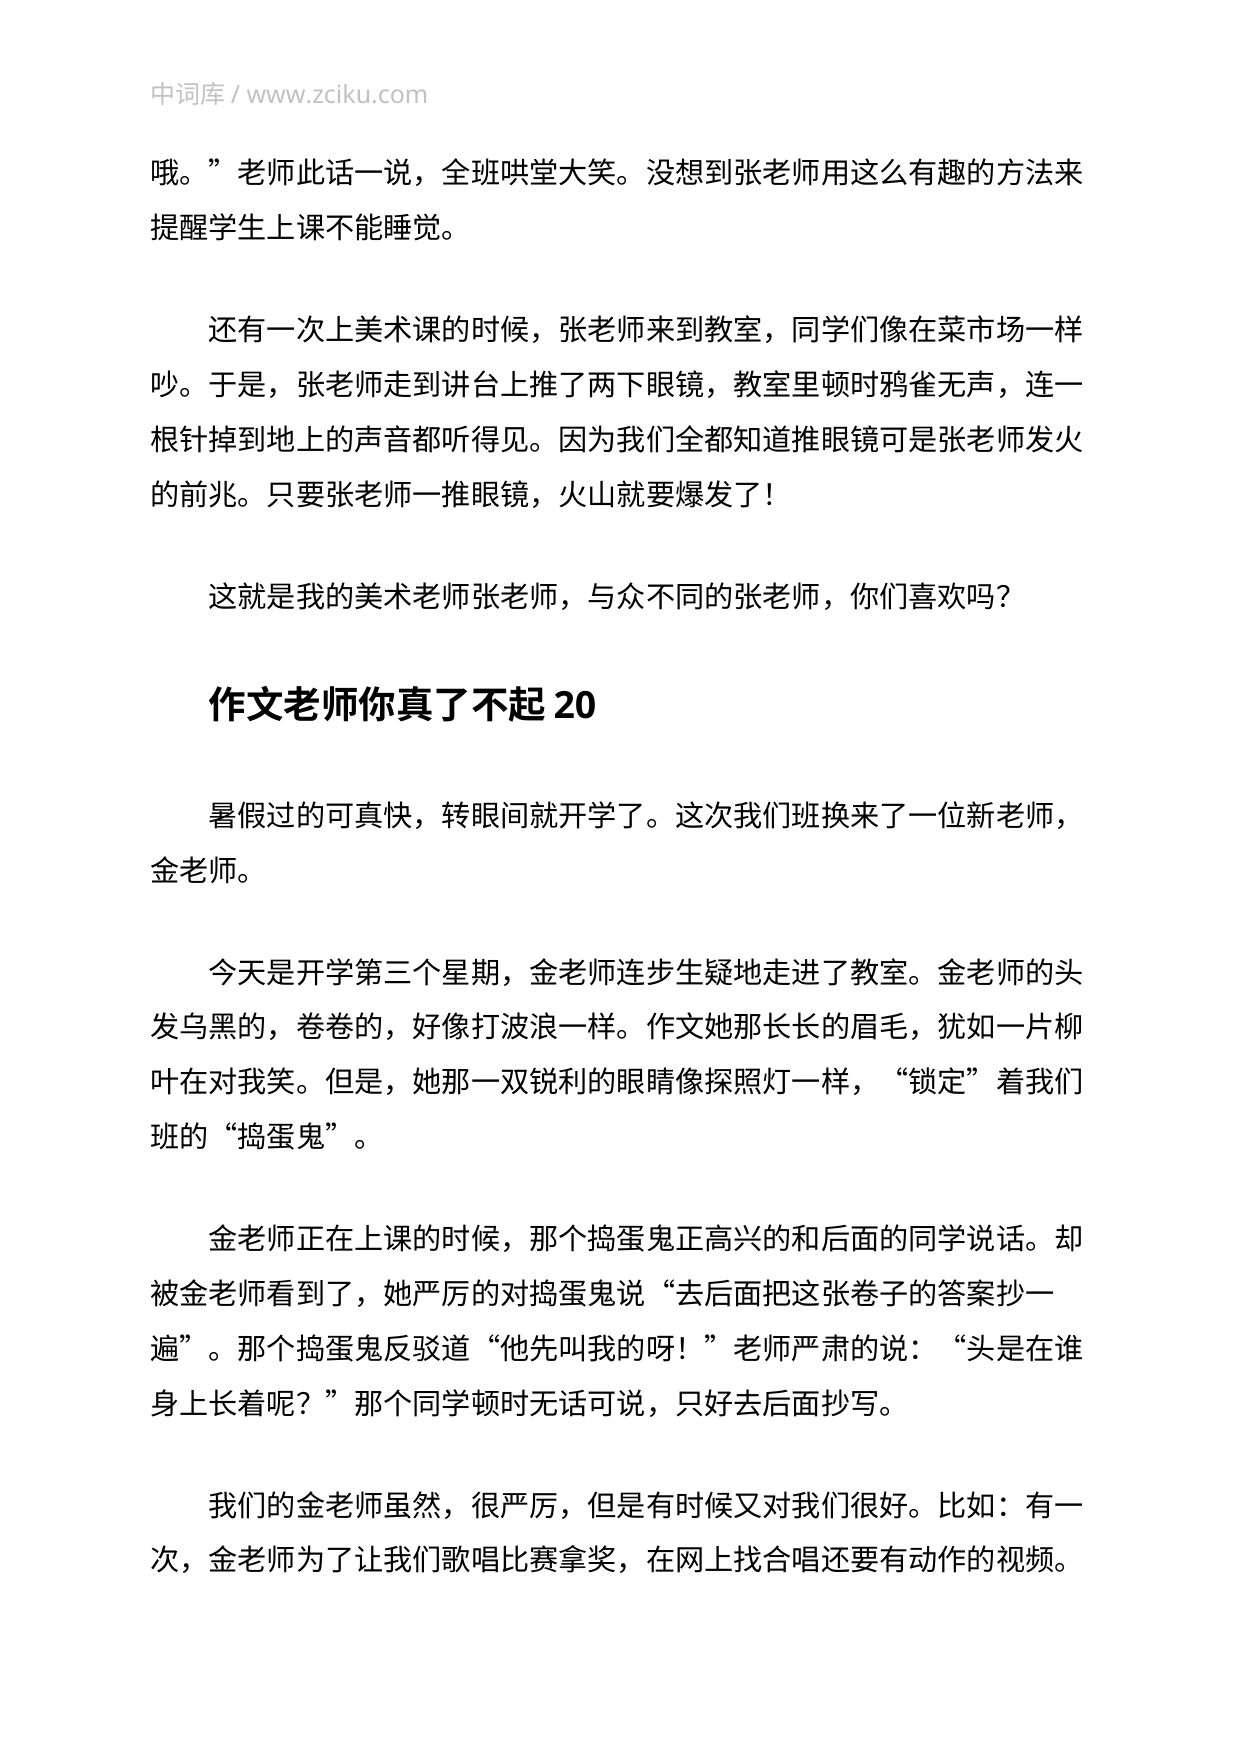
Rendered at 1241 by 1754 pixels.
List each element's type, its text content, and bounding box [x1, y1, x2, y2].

text 今天是开学第三个星期，金老师连步生疑地走进了教室。金老师的头发乌黑的，卷卷的，好像打波浪一样。作文她那长长的眉毛，犹如一片柳叶在对我笑。但是，她那一双锐利的眼睛像探照灯一样，“锁定”着我们班的“捣蛋鬼”。 [150, 949, 1090, 1156]
text 这就是我的美术老师张老师，与众不同的张老师，你们喜欢吗？ [150, 573, 1090, 615]
text 金老师正在上课的时候，那个捣蛋鬼正高兴的和后面的同学说话。却被金老师看到了，她严厉的对捣蛋鬼说“去后面把这张卷子的答案抄一遍”。那个捣蛋鬼反驳道“他先叫我的呀！”老师严肃的说：“头是在谁身上长着呢？”那个同学顿时无话可说，只好去后面抄写。 [150, 1216, 1090, 1423]
text 作文老师你真了不起20 [150, 675, 1090, 729]
text 还有一次上美术课的时候，张老师来到教室，同学们像在菜市场一样吵。于是，张老师走到讲台上推了两下眼镜，教室里顿时鸦雀无声，连一根针掉到地上的声音都听得见。因为我们全都知道推眼镜可是张老师发火的前兆。只要张老师一推眼镜，火山就要爆发了！ [150, 307, 1090, 514]
text 暑假过的可真快，转眼间就开学了。这次我们班换来了一位新老师，金老师。 [150, 792, 1090, 890]
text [150, 1482, 1090, 1579]
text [150, 150, 1090, 247]
